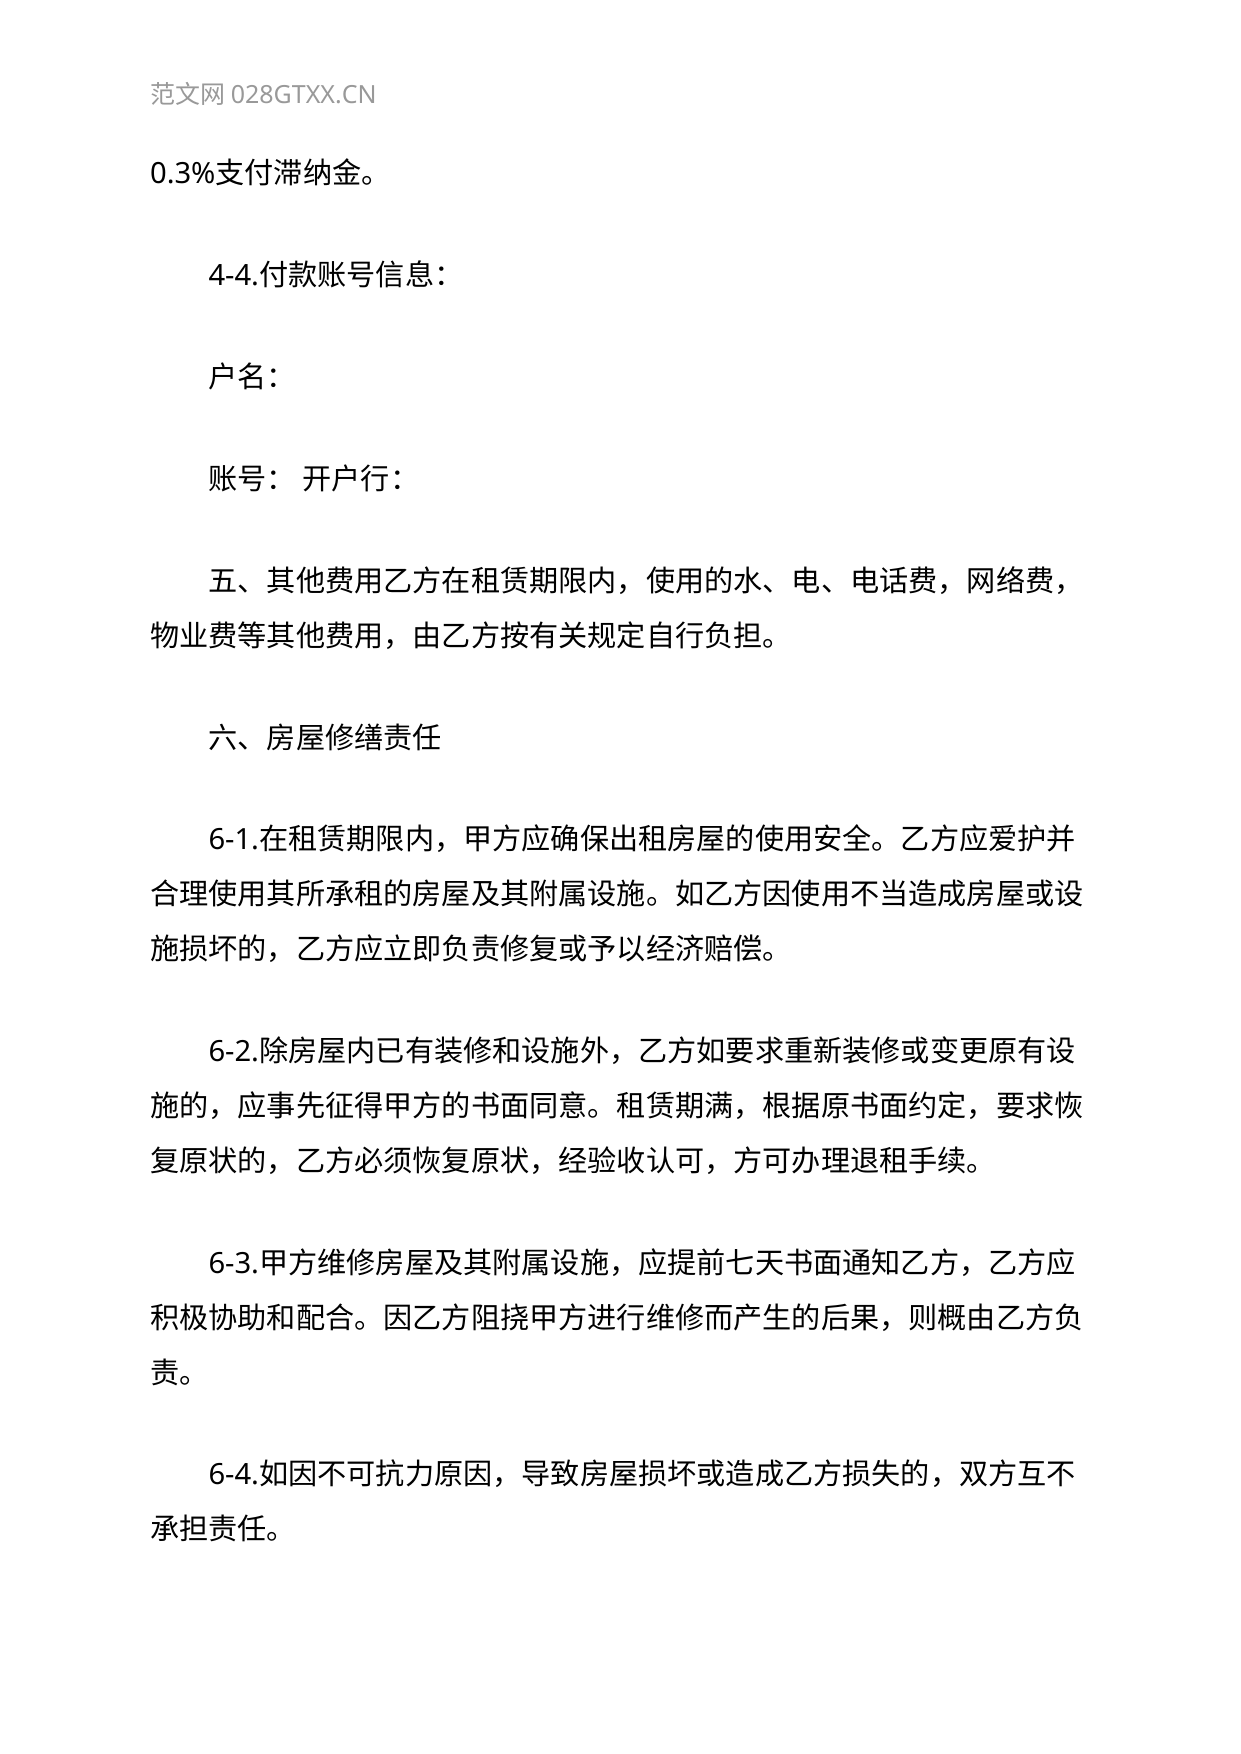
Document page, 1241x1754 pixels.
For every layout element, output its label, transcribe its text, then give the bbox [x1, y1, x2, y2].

text 6-4.如因不可抗力原因，导致房屋损坏或造成乙方损失的，双方互不承担责任。 [150, 1451, 1090, 1548]
text 户名： [150, 354, 1090, 396]
text 6-2.除房屋内已有装修和设施外，乙方如要求重新装修或变更原有设施的，应事先征得甲方的书面同意。租赁期满，根据原书面约定，要求恢复原状的，乙方必须恢复原状，经验收认可，方可办理退租手续。 [150, 1028, 1090, 1180]
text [150, 150, 1090, 192]
text 账号： 开户行： [150, 456, 1090, 498]
text 五、其他费用乙方在租赁期限内，使用的水、电、电话费，网络费，物业费等其他费用，由乙方按有关规定自行负担。 [150, 557, 1090, 655]
text 6-1.在租赁期限内，甲方应确保出租房屋的使用安全。乙方应爱护并合理使用其所承租的房屋及其附属设施。如乙方因使用不当造成房屋或设施损坏的，乙方应立即负责修复或予以经济赔偿。 [150, 816, 1090, 968]
text 六、房屋修缮责任 [150, 714, 1090, 756]
text 6-3.甲方维修房屋及其附属设施，应提前七天书面通知乙方，乙方应积极协助和配合。因乙方阻挠甲方进行维修而产生的后果，则概由乙方负责。 [150, 1239, 1090, 1391]
text 4-4.付款账号信息： [150, 252, 1090, 294]
